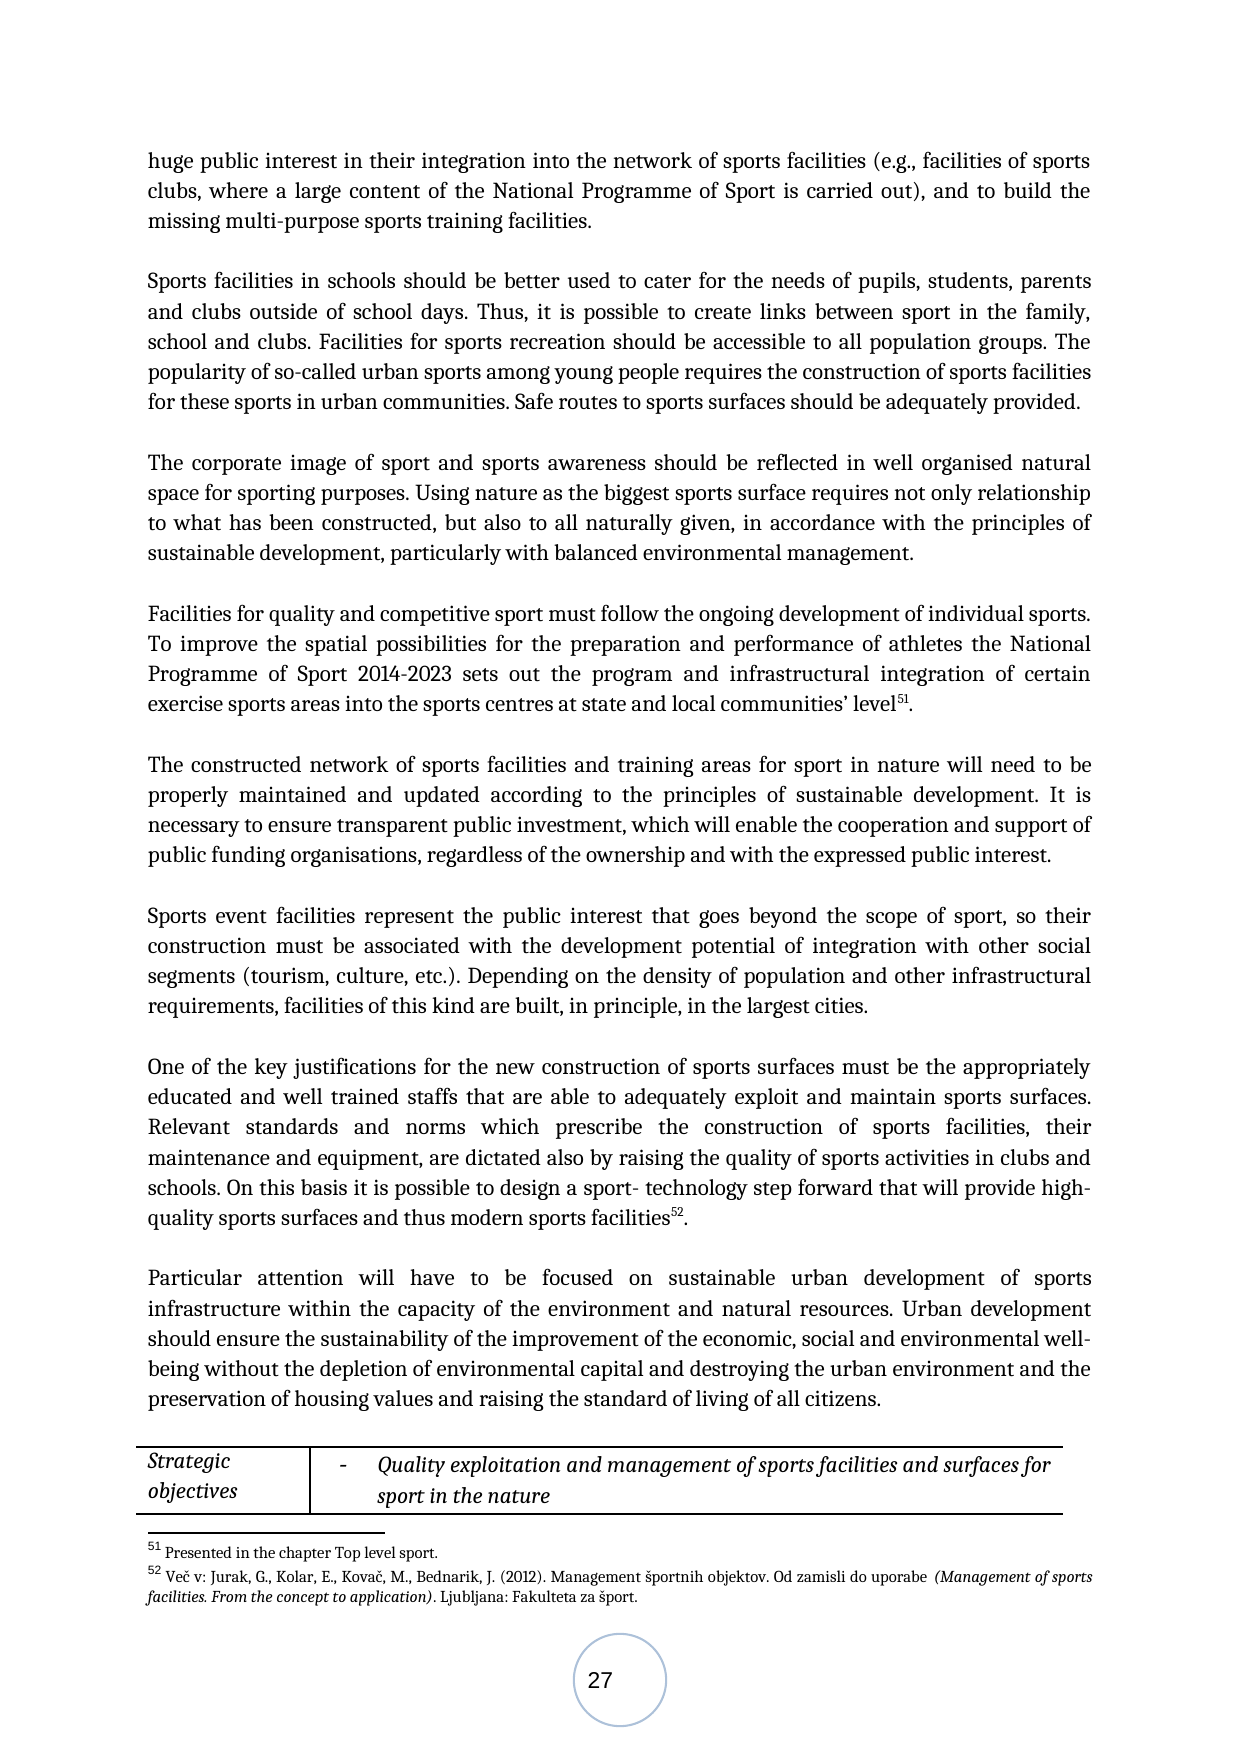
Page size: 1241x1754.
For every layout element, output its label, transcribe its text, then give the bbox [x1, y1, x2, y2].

text Sports event facilities represent the public interest that goes beyond the scope of sport, so their construction must be associated with the development potential of integration with other social segments (tourism, culture, etc.). Depending on the density of population and other infrastructural requirements, facilities of this kind are built, in principle, in the largest cities. [148, 903, 1093, 1020]
text Particular attention will have to be focused on sustainable urban development of sports infrastructure within the capacity of the environment and natural resources. Urban development should ensure the sustainability of the improvement of the economic, social and environmental well-being without the depletion of environmental capital and destroying the urban environment and the preservation of housing values and raising the standard of living of all citizens. [148, 1265, 1093, 1412]
text One of the key justifications for the new construction of sports surfaces must be the appropriately educated and well trained staffs that are able to adequately exploit and maintain sports surfaces. Relevant standards and norms which prescribe the construction of sports facilities, their maintenance and equipment, are dictated also by raising the quality of sports activities in clubs and schools. On this basis it is possible to design a sport- technology step forward that will provide high-quality sports surfaces and thus modern sports facilities. [148, 1054, 1093, 1231]
text The corporate image of sport and sports awareness should be reflected in well organised natural space for sporting purposes. Using nature as the biggest sports surface requires not only relationship to what has been constructed, but also to all naturally given, in accordance with the principles of sustainable development, particularly with balanced environmental management. [148, 449, 1093, 567]
text Facilities for quality and competitive sport must follow the ongoing development of individual sports. To improve the spatial possibilities for the preparation and performance of athletes the National Programme of Sport 2014-2023 sets out the program and infrastructural integration of certain exercise sports areas into the sports centres at state and local communities’ level. [148, 601, 1093, 718]
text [148, 147, 1093, 234]
text Sports facilities in schools should be better used to cater for the needs of pupils, students, parents and clubs outside of school days. Thus, it is possible to create links between sport in the family, school and clubs. Facilities for sports recreation should be accessible to all population groups. The popularity of so-called urban sports among young people requires the construction of sports facilities for these sports in urban communities. Safe routes to sports surfaces should be adequately provided. [148, 268, 1093, 416]
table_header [136, 1448, 309, 1513]
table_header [311, 1448, 1063, 1513]
text The constructed network of sports facilities and training areas for sport in nature will need to be properly maintained and updated according to the principles of sustainable development. It is necessary to ensure transparent public investment, which will enable the cooperation and support of public funding organisations, regardless of the ownership and with the expressed public interest. [148, 752, 1093, 869]
